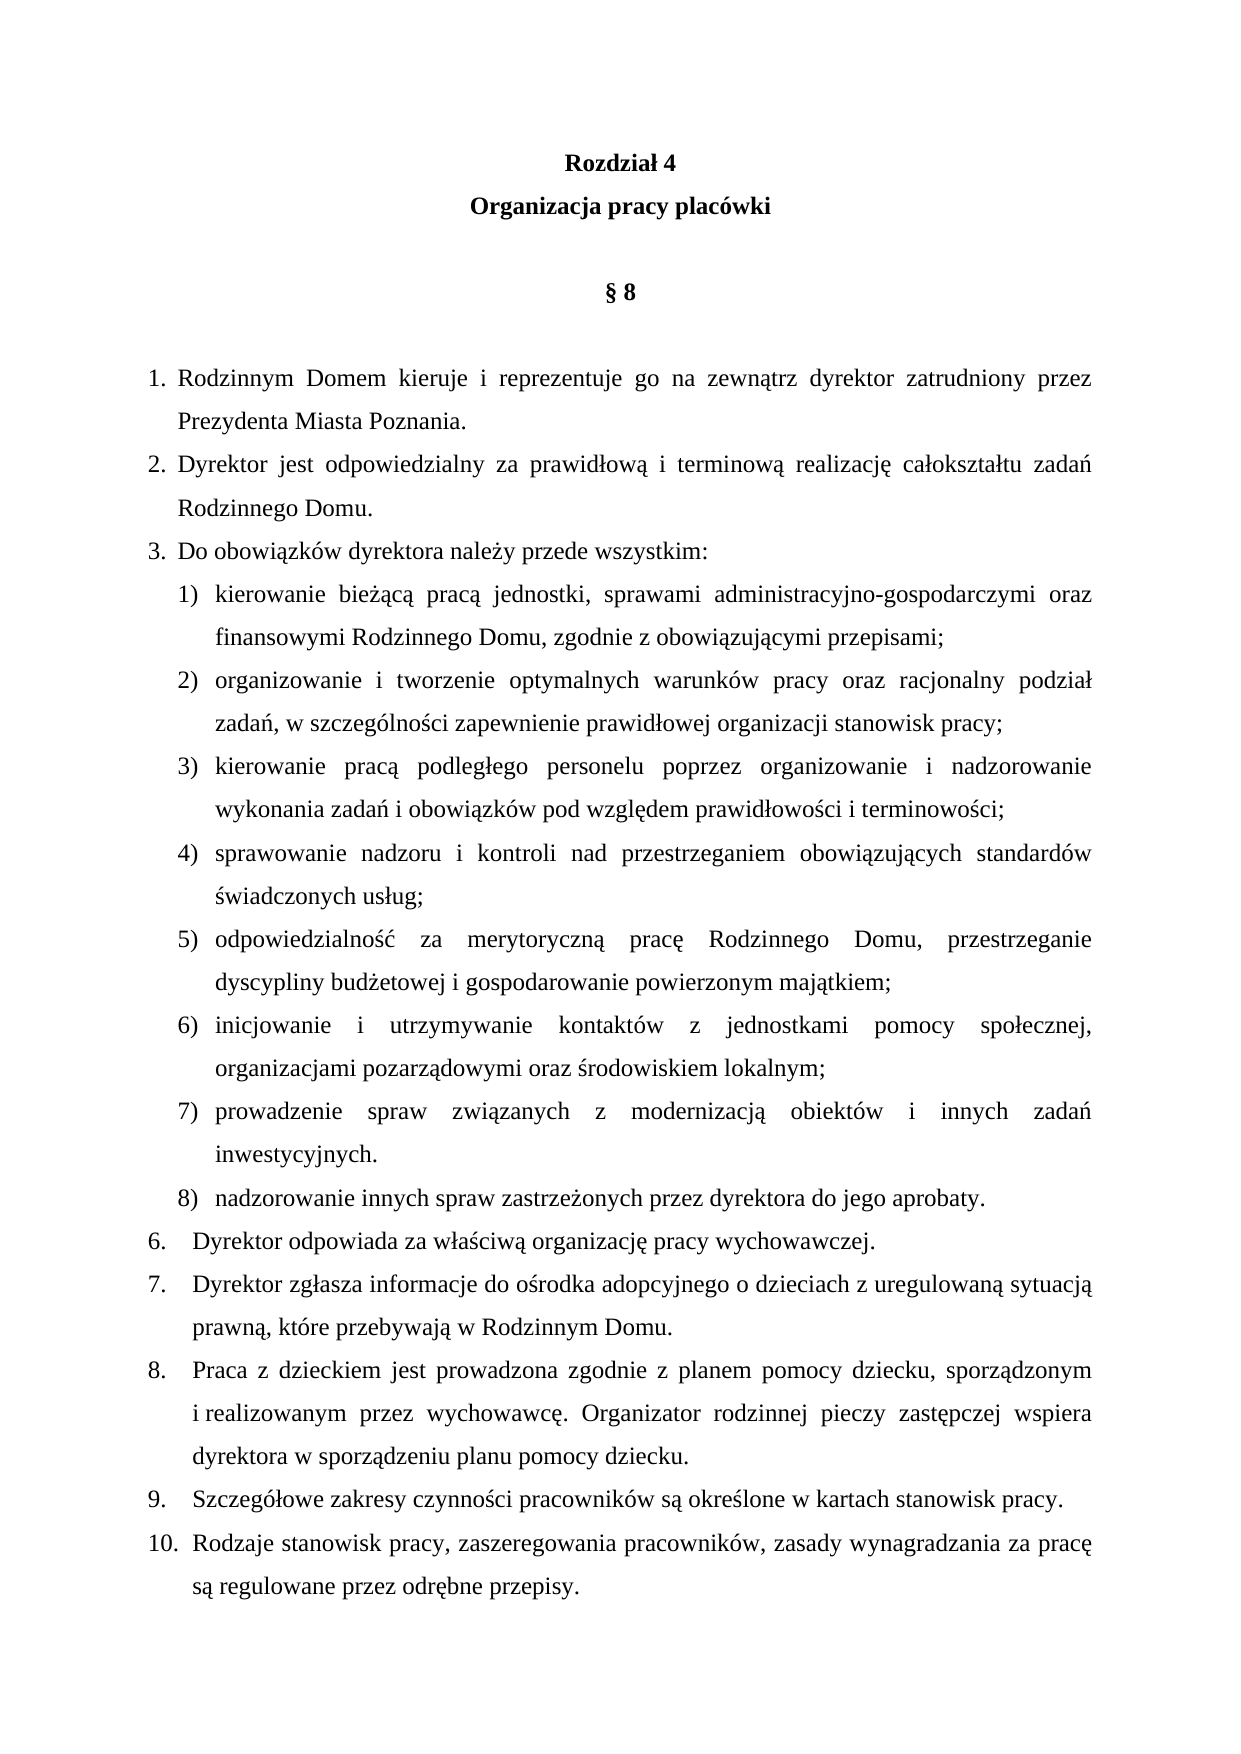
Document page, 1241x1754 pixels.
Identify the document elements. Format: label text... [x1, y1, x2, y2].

list Rodzinnym Domem kieruje i reprezentuje go na zewnątrz dyrektor zatrudniony przez Prezydenta Miasta Poznania. [148, 363, 1093, 435]
text Organizacja pracy placówki [148, 191, 1093, 219]
list Rodzaje stanowisk pracy, zaszeregowania pracowników, zasady wynagradzania za pracę są regulowane przez odrębne przepisy. [148, 1528, 1093, 1599]
list Dyrektor zgłasza informacje do ośrodka adopcyjnego o dzieciach z uregulowaną sytuacją prawną, które przebywają w Rodzinnym Domu. [148, 1269, 1093, 1341]
subtitle § 8 [148, 277, 1093, 306]
list sprawowanie nadzoru i kontroli nad przestrzeganiem obowiązujących standardów świadczonych usług; [177, 838, 1093, 909]
list Dyrektor odpowiada za właściwą organizację pracy wychowawczej. [148, 1226, 1093, 1254]
text Rozdział 4 [148, 148, 1093, 176]
list Do obowiązków dyrektora należy przede wszystkim: [148, 536, 1093, 564]
list odpowiedzialność za merytoryczną pracę Rodzinnego Domu, przestrzeganie dyscypliny budżetowej i gospodarowanie powierzonym majątkiem; [177, 924, 1093, 996]
list Praca z dzieckiem jest prowadzona zgodnie z planem pomocy dziecku, sporządzonym i realizowanym przez wychowawcę. Organizator rodzinnej pieczy zastępczej wspiera dyrektora w sporządzeniu planu pomocy dziecku. [148, 1355, 1093, 1470]
list Dyrektor jest odpowiedzialny za prawidłową i terminową realizację całokształtu zadań Rodzinnego Domu. [148, 449, 1093, 521]
list organizowanie i tworzenie optymalnych warunków pracy oraz racjonalny podział zadań, w szczególności zapewnienie prawidłowej organizacji stanowisk pracy; [177, 665, 1093, 737]
list inicjowanie i utrzymywanie kontaktów z jednostkami pomocy społecznej, organizacjami pozarządowymi oraz środowiskiem lokalnym; [177, 1010, 1093, 1082]
list nadzorowanie innych spraw zastrzeżonych przez dyrektora do jego aprobaty. [177, 1183, 1093, 1211]
list prowadzenie spraw związanych z modernizacją obiektów i innych zadań inwestycyjnych. [177, 1096, 1093, 1168]
list Szczegółowe zakresy czynności pracowników są określone w kartach stanowisk pracy. [148, 1484, 1093, 1513]
list kierowanie pracą podległego personelu poprzez organizowanie i nadzorowanie wykonania zadań i obowiązków pod względem prawidłowości i terminowości; [177, 751, 1093, 823]
list kierowanie bieżącą pracą jednostki, sprawami administracyjno-gospodarczymi oraz finansowymi Rodzinnego Domu, zgodnie z obowiązującymi przepisami; [177, 579, 1093, 651]
